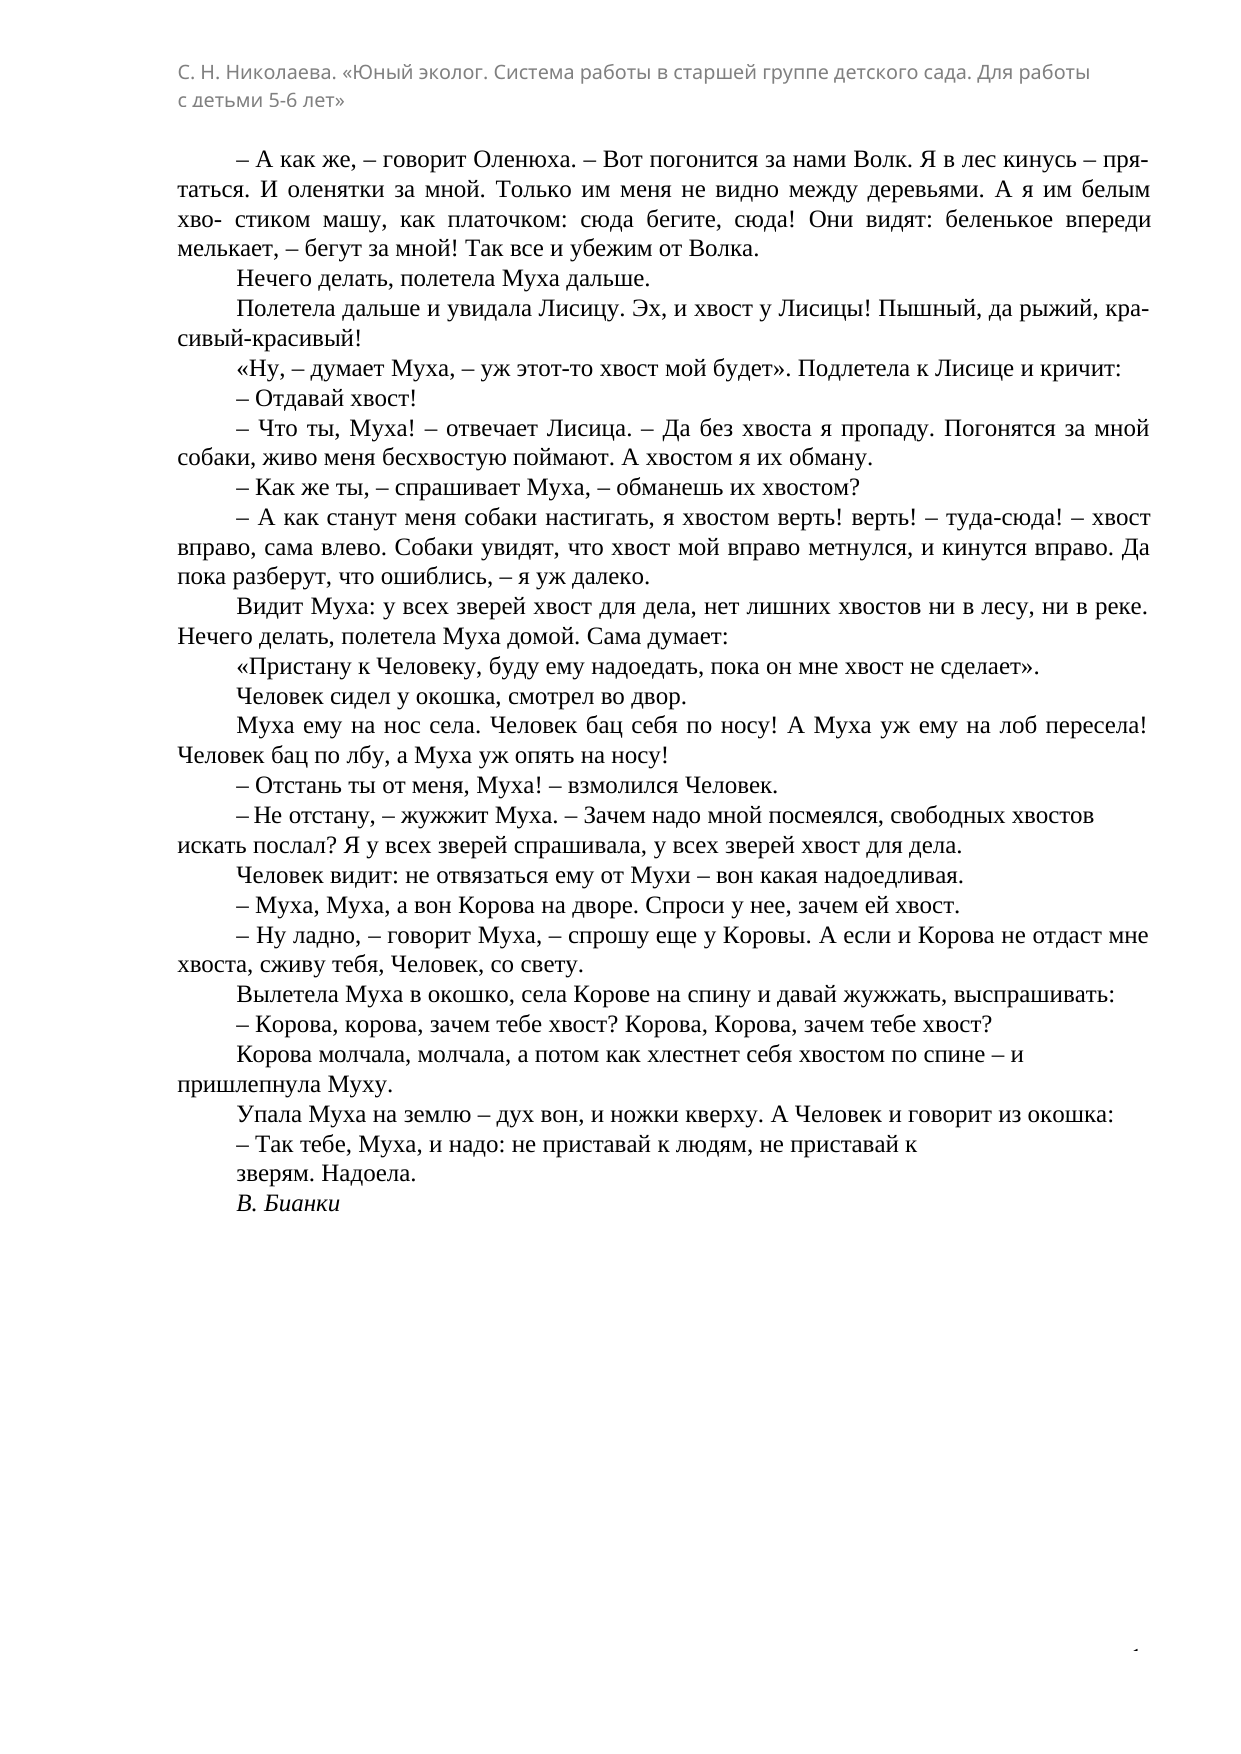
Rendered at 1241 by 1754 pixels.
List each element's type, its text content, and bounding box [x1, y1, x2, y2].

list Так тебе, Муха, и надо: не приставай к людям, не приставай к зверям. Надоела. [236, 1129, 998, 1187]
text Полетела дальше и увидала Лисицу. Эх, и хвост у Лисицы! Пышный, да рыжий, кра- сивый-красивый! [177, 293, 1152, 352]
list А как станут меня собаки настигать, я хвостом верть! верть! – туда-сюда! – хвост вправо, сама влево. Собаки увидят, что хвост мой вправо метнулся, и кинутся вправо. Да пока разберут, что ошиблись, – я уж далеко. [177, 502, 1151, 590]
text – А как же, – говорит Оленюха. – Вот погонится за нами Волк. Я в лес кинусь – пря- таться. И оленятки за мной. Только им меня не видно между деревьями. А я им белым хво- стиком машу, как платочком: сюда бегите, сюда! Они видят: беленькое впереди мелькает, – бегут за мной! Так все и убежим от Волка. [177, 144, 1151, 262]
list Отдавай хвост! [236, 383, 1165, 411]
text «Пристану к Человеку, буду ему надоедать, пока он мне хвост не сделает». Человек сидел у окошка, смотрел во двор. [236, 651, 1114, 709]
text Нечего делать, полетела Муха домой. Сама думает: [177, 621, 1165, 650]
text Вылетела Муха в окошко, села Корове на спину и давай жужжать, выспрашивать: [236, 979, 1165, 1008]
text Муха ему на нос села. Человек бац себя по носу! А Муха уж ему на лоб пересела! [236, 711, 1165, 739]
text Упала Муха на землю – дух вон, и ножки кверху. А Человек и говорит из окошка: [236, 1099, 1165, 1127]
text В. Бианки [236, 1188, 1165, 1217]
list Отстань ты от меня, Муха! – взмолился Человек. [236, 771, 1165, 799]
list Как же ты, – спрашивает Муха, – обманешь их хвостом? [236, 472, 1165, 501]
list Не отстану, – жужжит Муха. – Зачем надо мной посмеялся, свободных хвостов искать послал? Я у всех зверей спрашивала, у всех зверей хвост для дела. [177, 801, 1151, 859]
list Что ты, Муха! – отвечает Лисица. – Да без хвоста я пропаду. Погонятся за мной собаки, живо меня бесхвостую поймают. А хвостом я их обману. [177, 413, 1152, 471]
text Корова молчала, молчала, а потом как хлестнет себя хвостом по спине – и пришлепнула Муху. [177, 1039, 1165, 1098]
text Человек видит: не отвязаться ему от Мухи – вон какая надоедливая. [236, 860, 1165, 889]
list Ну ладно, – говорит Муха, – спрошу еще у Коровы. А если и Корова не отдаст мне хвоста, сживу тебя, Человек, со свету. [177, 920, 1151, 978]
list Муха, Муха, а вон Корова на дворе. Спроси у нее, зачем ей хвост. [236, 890, 1165, 919]
text Нечего делать, полетела Муха дальше. [236, 263, 1165, 292]
list Корова, корова, зачем тебе хвост? Корова, Корова, зачем тебе хвост? [236, 1009, 1165, 1038]
text Человек бац по лбу, а Муха уж опять на носу! [177, 741, 1165, 769]
text «Ну, – думает Муха, – уж этот-то хвост мой будет». Подлетела к Лисице и кричит: [236, 353, 1165, 381]
text Видит Муха: у всех зверей хвост для дела, нет лишних хвостов ни в лесу, ни в реке. [236, 591, 1165, 620]
